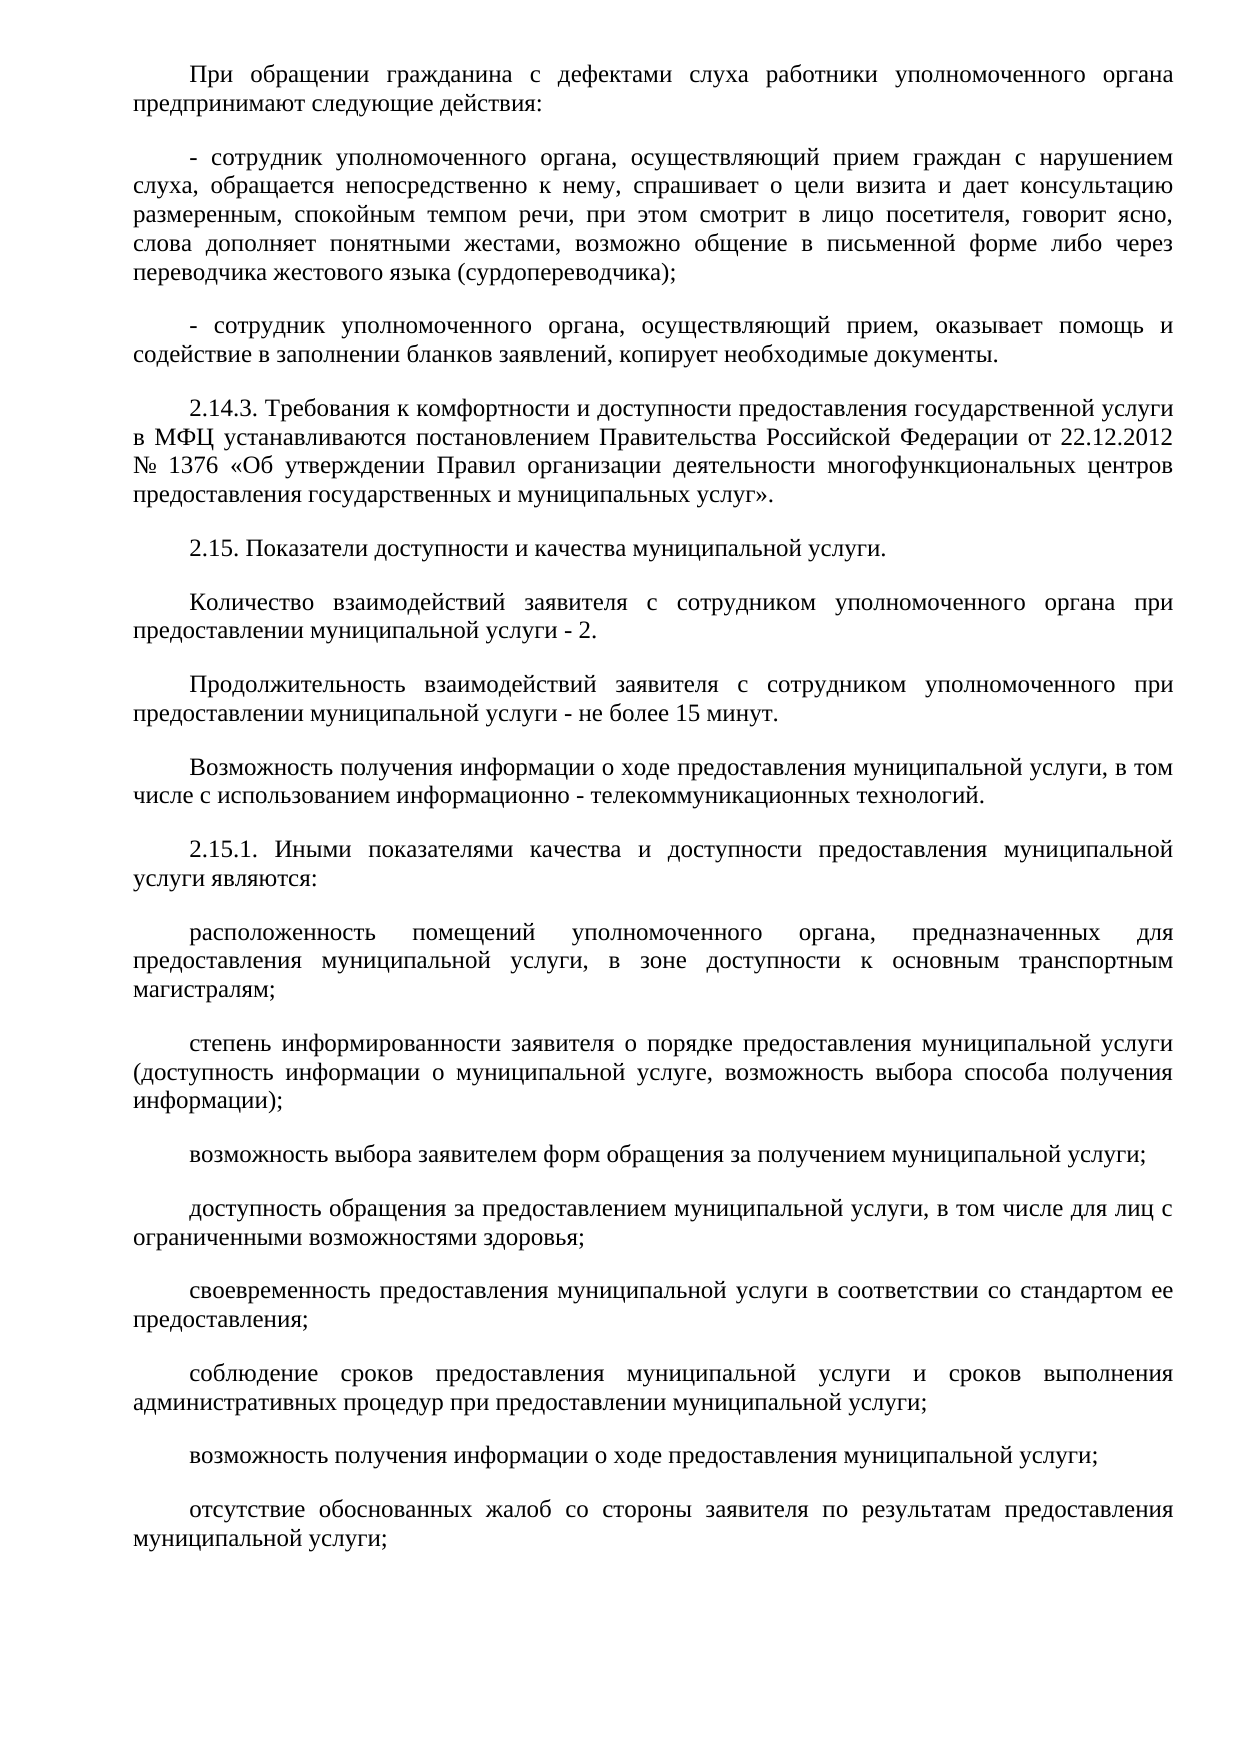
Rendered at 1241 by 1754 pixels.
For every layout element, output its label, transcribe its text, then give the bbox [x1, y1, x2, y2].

text Количество взаимодействий заявителя с сотрудником уполномоченного органа при предоставлении муниципальной услуги - 2. [133, 587, 1174, 644]
text 2.15. Показатели доступности и качества муниципальной услуги. [133, 533, 1174, 562]
text возможность получения информации о ходе предоставления муниципальной услуги; [133, 1440, 1174, 1469]
text возможность выбора заявителем форм обращения за получением муниципальной услуги; [133, 1139, 1174, 1168]
text 2.14.3. Требования к комфортности и доступности предоставления государственной услуги в МФЦ устанавливаются постановлением Правительства Российской Федерации от 22.12.2012 № 1376 «Об утверждении Правил организации деятельности многофункциональных центров предоставления государственных и муниципальных услуг». [133, 393, 1174, 508]
text Возможность получения информации о ходе предоставления муниципальной услуги, в том числе с использованием информационно - телекоммуникационных технологий. [133, 752, 1174, 809]
text доступность обращения за предоставлением муниципальной услуги, в том числе для лиц с ограниченными возможностями здоровья; [133, 1193, 1174, 1250]
text - сотрудник уполномоченного органа, осуществляющий прием граждан с нарушением слуха, обращается непосредственно к нему, спрашивает о цели визита и дает консультацию размеренным, спокойным темпом речи, при этом смотрит в лицо посетителя, говорит ясно, слова дополняет понятными жестами, возможно общение в письменной форме либо через переводчика жестового языка (сурдопереводчика); [133, 142, 1174, 285]
text При обращении гражданина с дефектами слуха работники уполномоченного органа предпринимают следующие действия: [133, 59, 1174, 117]
text 2.15.1. Иными показателями качества и доступности предоставления муниципальной услуги являются: [133, 834, 1174, 892]
text отсутствие обоснованных жалоб со стороны заявителя по результатам предоставления муниципальной услуги; [133, 1494, 1174, 1552]
text - сотрудник уполномоченного органа, осуществляющий прием, оказывает помощь и содействие в заполнении бланков заявлений, копирует необходимые документы. [133, 310, 1174, 368]
text расположенность помещений уполномоченного органа, предназначенных для предоставления муниципальной услуги, в зоне доступности к основным транспортным магистралям; [133, 917, 1174, 1003]
text соблюдение сроков предоставления муниципальной услуги и сроков выполнения административных процедур при предоставлении муниципальной услуги; [133, 1358, 1174, 1415]
text своевременность предоставления муниципальной услуги в соответствии со стандартом ее предоставления; [133, 1275, 1174, 1333]
text степень информированности заявителя о порядке предоставления муниципальной услуги (доступность информации о муниципальной услуге, возможность выбора способа получения информации); [133, 1028, 1174, 1114]
text Продолжительность взаимодействий заявителя с сотрудником уполномоченного при предоставлении муниципальной услуги - не более 15 минут. [133, 669, 1174, 727]
